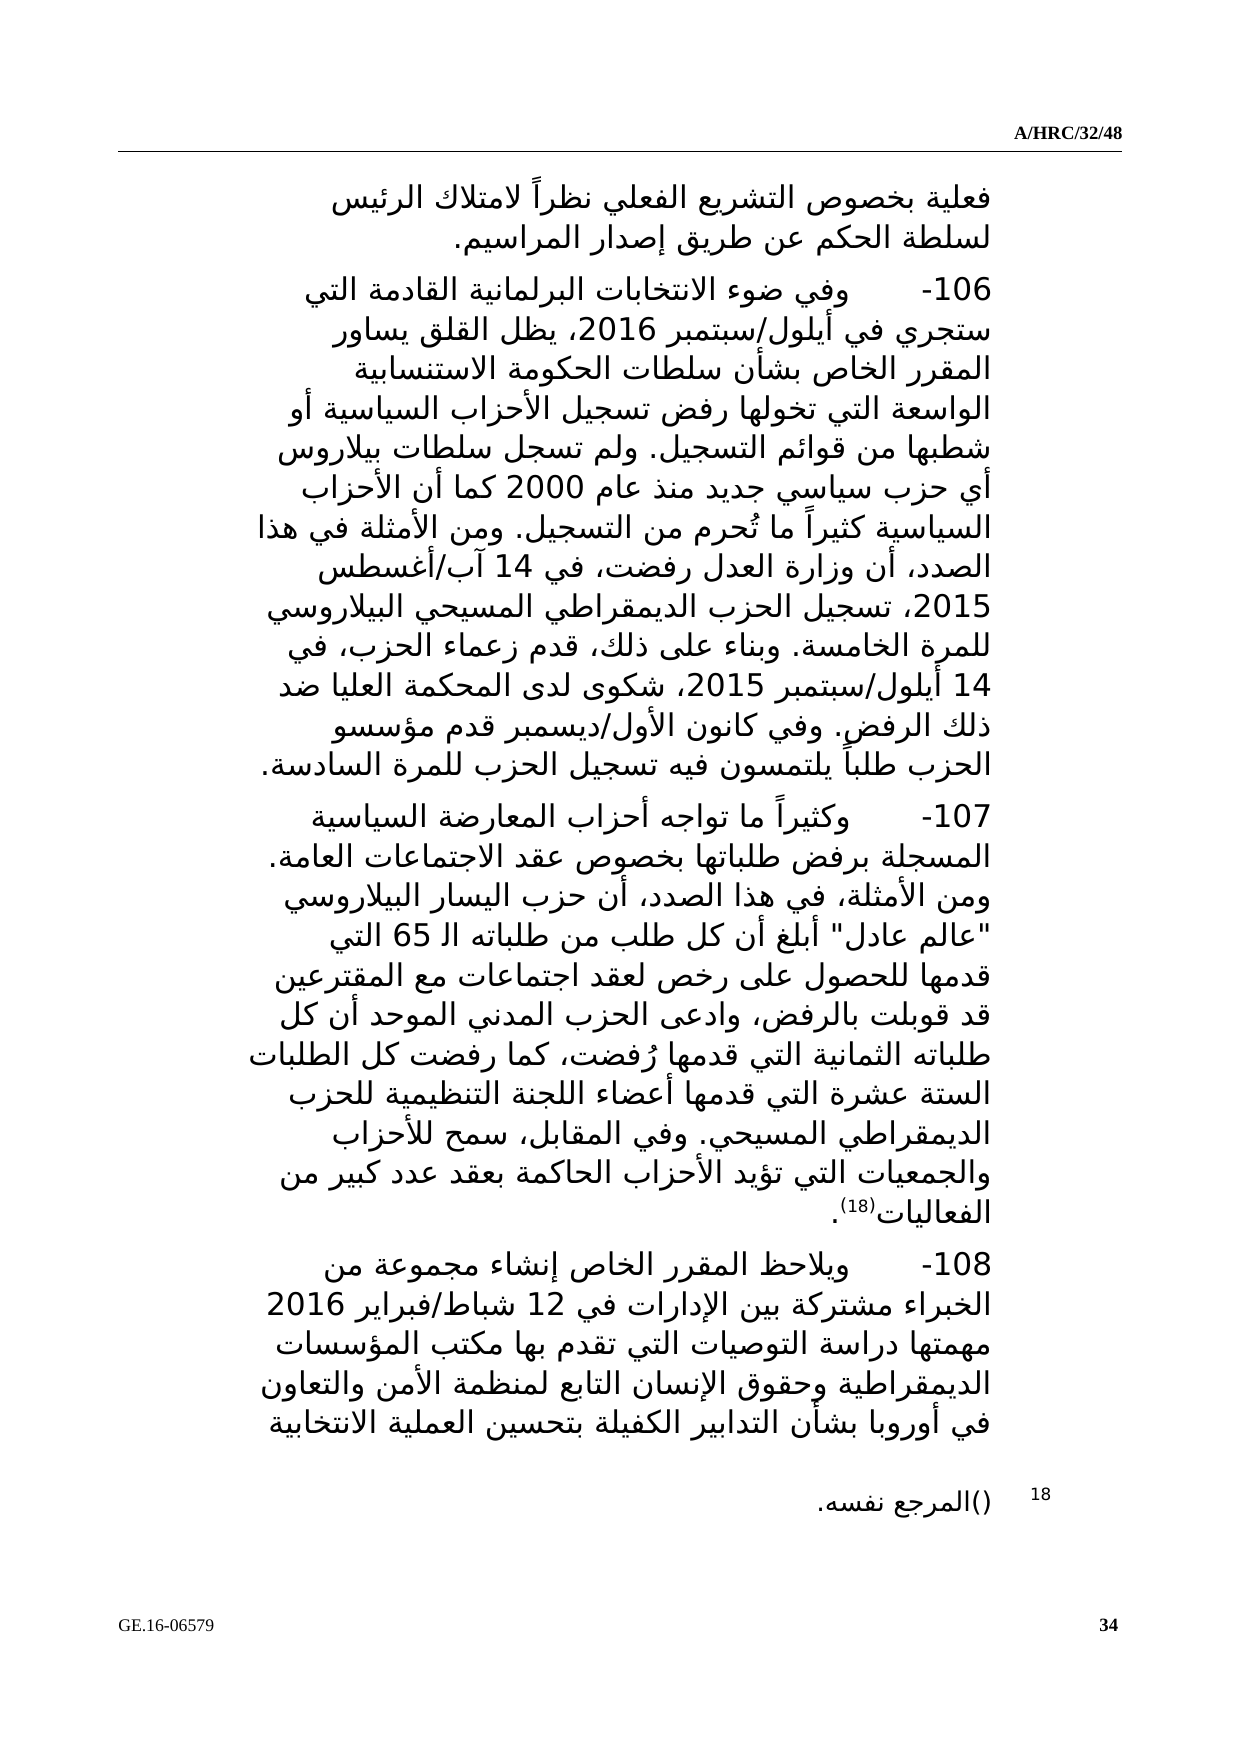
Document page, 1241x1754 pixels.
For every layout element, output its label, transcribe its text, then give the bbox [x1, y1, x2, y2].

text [248, 177, 992, 256]
text 106- وفي ضوء الانتخابات البرلمانية القادمة التي ستجري في أيلول/سبتمبر 2016، يظل القلق يساور المقرر الخاص بشأن سلطات الحكومة الاستنسابية الواسعة التي تخولها رفض تسجيل الأحزاب السياسية أو شطبها من قوائم التسجيل. ولم تسجل سلطات بيلاروس أي حزب سياسي جديد منذ عام 2000 كما أن الأحزاب السياسية كثيراً ما تُحرم من التسجيل. ومن الأمثلة في هذا الصدد، أن وزارة العدل رفضت، في 14 آب/أغسطس 2015، تسجيل الحزب الديمقراطي المسيحي البيلاروسي للمرة الخامسة. وبناء على ذلك، قدم زعماء الحزب، في 14 أيلول/سبتمبر 2015، شكوى لدى المحكمة العليا ضد ذلك الرفض. وفي كانون الأول/ديسمبر قدم مؤسسو الحزب طلباً يلتمسون فيه تسجيل الحزب للمرة السادسة. [248, 269, 992, 783]
text 107- وكثيراً ما تواجه أحزاب المعارضة السياسية المسجلة برفض طلباتها بخصوص عقد الاجتماعات العامة. ومن الأمثلة، في هذا الصدد، أن حزب اليسار البيلاروسي "عالم عادل" أبلغ أن كل طلب من طلباته ال‍ 65 التي قدمها للحصول على رخص لعقد اجتماعات مع المقترعين قد قوبلت بالرفض، وادعى الحزب المدني الموحد أن كل طلباته الثمانية التي قدمها رُفضت، كما رفضت كل الطلبات الستة عشرة التي قدمها أعضاء اللجنة التنظيمية للحزب الديمقراطي المسيحي. وفي المقابل، سمح للأحزاب والجمعيات التي تؤيد الأحزاب الحاكمة بعقد عدد كبير من الفعاليات(). [248, 796, 992, 1231]
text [248, 1244, 992, 1442]
